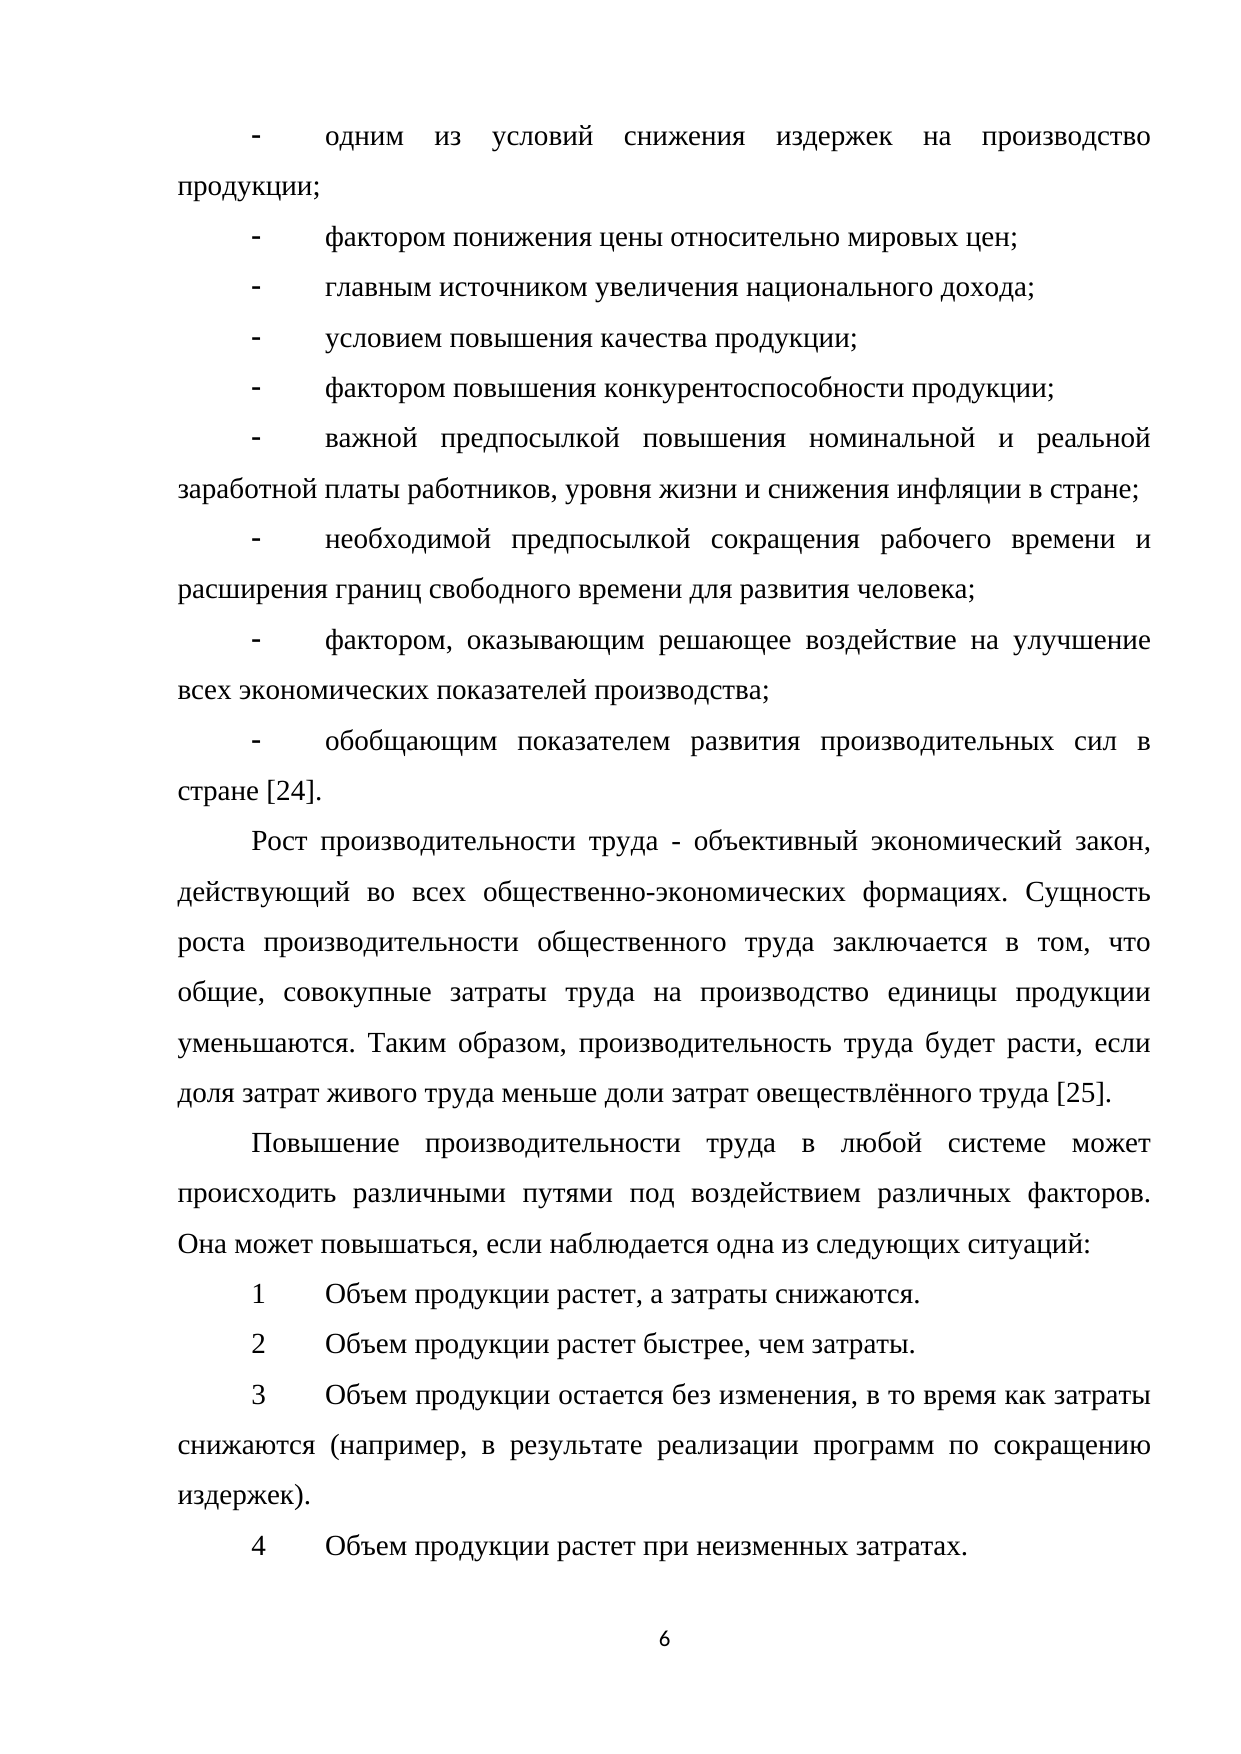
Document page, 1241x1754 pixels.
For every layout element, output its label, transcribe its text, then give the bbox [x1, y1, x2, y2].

list условием повышения качества продукции; [177, 320, 1152, 353]
list важной предпосылкой повышения номинальной и реальной заработной платы работников, уровня жизни и снижения инфляции в стране; [177, 421, 1152, 504]
list Повышение производительности труда в любой системе может происходить различными путями под воздействием различных факторов. Она может повышаться, если наблюдается одна из следующих ситуаций: [177, 1125, 1152, 1259]
list Объем продукции растет при неизменных затратах. [177, 1528, 1152, 1561]
list фактором понижения цены относительно мировых цен; [177, 219, 1152, 252]
list Рост производительности труда - объективный экономический закон, действующий во всех общественно-экономических формациях. Сущность роста производительности общественного труда заключается в том, что общие, совокупные затраты труда на производство единицы продукции уменьшаются. Таким образом, производительность труда будет расти, если доля затрат живого труда меньше доли затрат овеществлённого труда [25]. [177, 823, 1152, 1108]
list обобщающим показателем развития производительных сил в стране [24]. [177, 723, 1152, 807]
list фактором, оказывающим решающее воздействие на улучшение всех экономических показателей производства; [177, 622, 1152, 706]
list Объем продукции растет, а затраты снижаются. [177, 1276, 1152, 1310]
list фактором повышения конкурентоспособности продукции; [177, 370, 1152, 404]
list необходимой предпосылкой сокращения рабочего времени и расширения границ свободного времени для развития человека; [177, 521, 1152, 605]
list главным источником увеличения национального дохода; [177, 269, 1152, 303]
list одним из условий снижения издержек на производство продукции; [177, 118, 1152, 202]
list Объем продукции остается без изменения, в то время как затраты снижаются (например, в результате реализации программ по сокращению издержек). [177, 1377, 1152, 1511]
list Объем продукции растет быстрее, чем затраты. [177, 1327, 1152, 1360]
